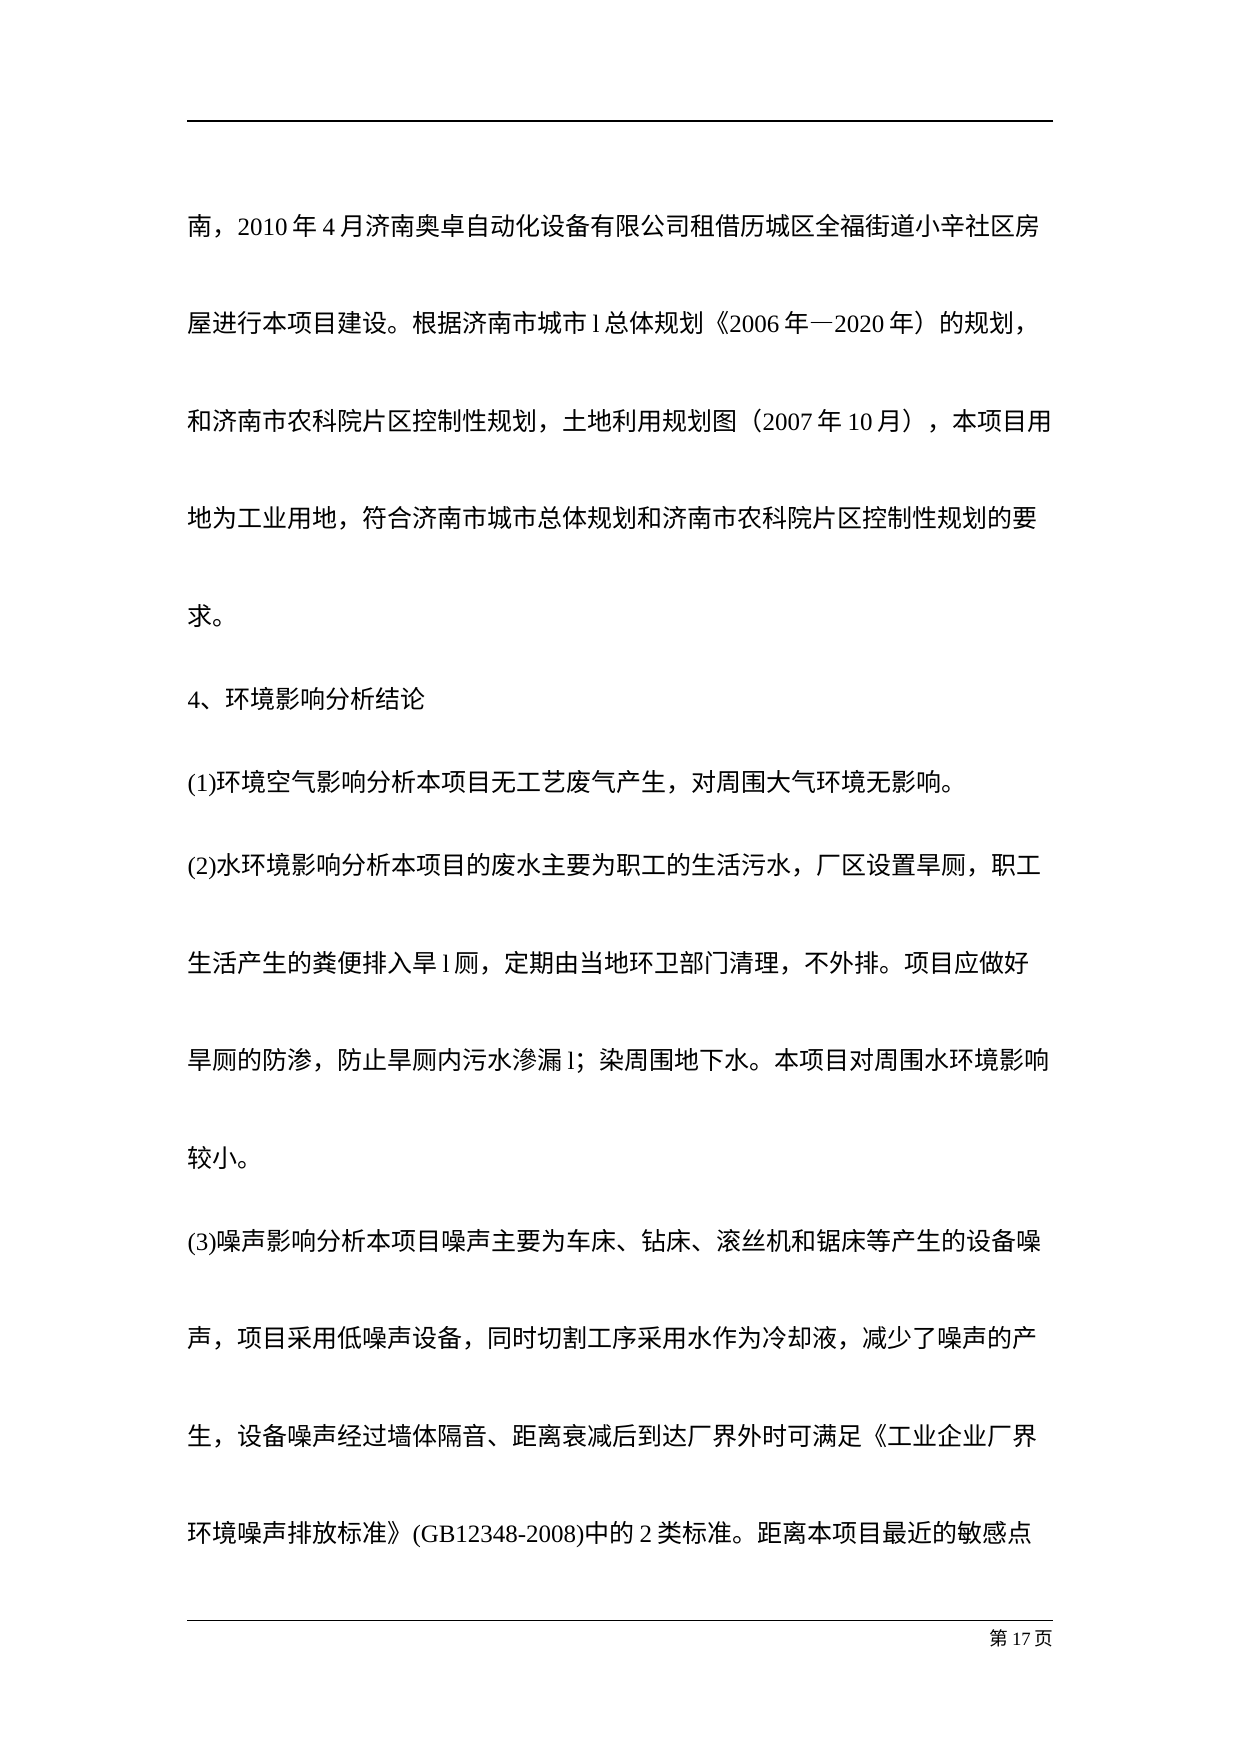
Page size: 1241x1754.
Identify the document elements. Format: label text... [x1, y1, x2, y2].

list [187, 192, 1053, 647]
list 4、环境影响分析结论 [187, 665, 1053, 730]
list (1)环境空气影响分析本项目无工艺废气产生，对周围大气环境无影响。 [187, 748, 1053, 813]
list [187, 1207, 1053, 1564]
list (2)水环境影响分析本项目的废水主要为职工的生活污水，厂区设置旱厕，职工生活产生的粪便排入旱l厕，定期由当地环卫部门清理，不外排。项目应做好旱厕的防渗，防止旱厕内污水滲漏l；染周围地下水。本项目对周围水环境影响较小。 [187, 831, 1053, 1189]
